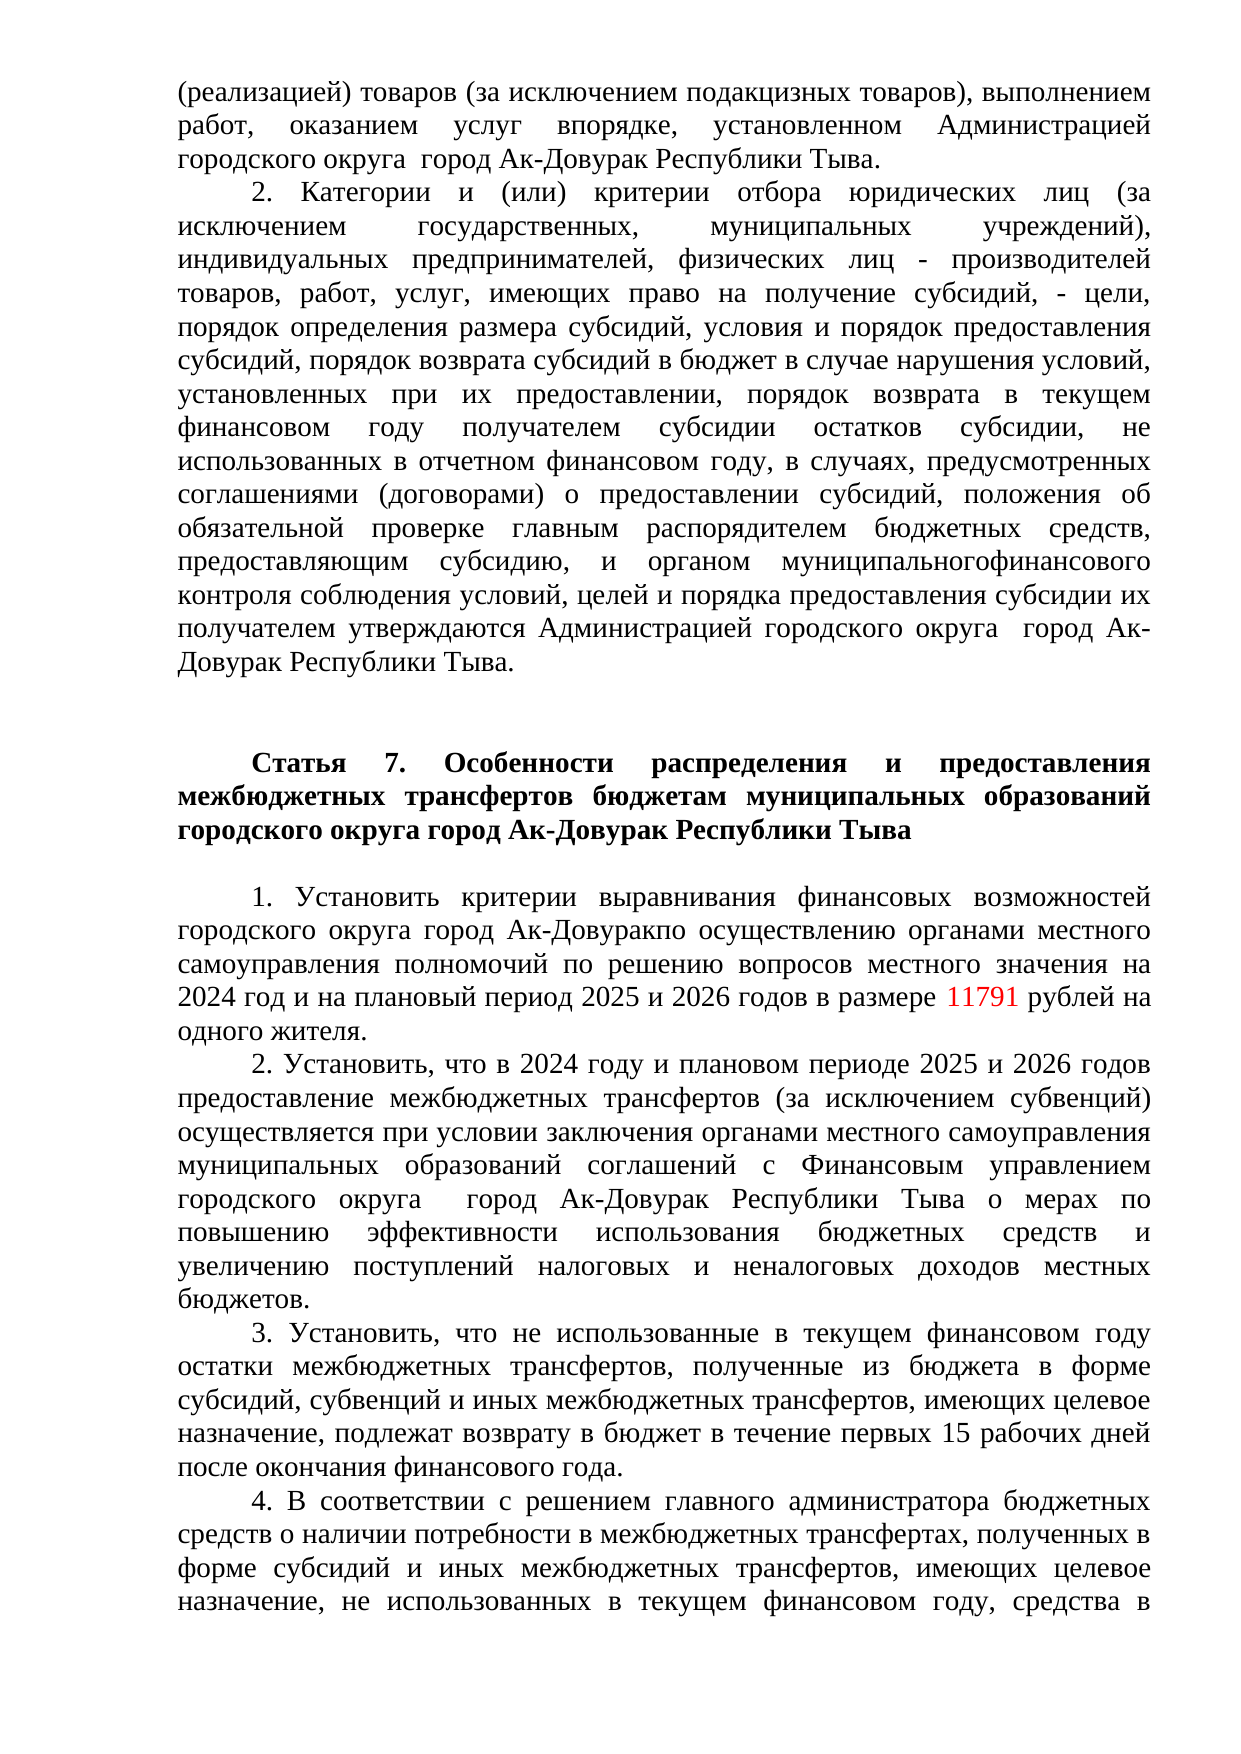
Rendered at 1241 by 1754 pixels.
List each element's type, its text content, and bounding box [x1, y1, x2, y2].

title Статья 7. Особенности распределения и предоставления межбюджетных трансфертов бюджетам муниципальных образований городского округа город Ак-Довурак Республики Тыва [177, 745, 1152, 845]
text 3. Установить, что не использованные в текущем финансовом году остатки межбюджетных трансфертов, полученные из бюджета в форме субсидий, субвенций и иных межбюджетных трансфертов, имеющих целевое назначение, подлежат возврату в бюджет в течение первых 15 рабочих дней после окончания финансового года. [177, 1315, 1152, 1483]
text 1. Установить критерии выравнивания финансовых возможностей городского округа город Ак-Довуракпо осуществлению органами местного самоуправления полномочий по решению вопросов местного значения на 2024 год и на плановый период 2025 и 2026 годов в размере 11791 рублей на одного жителя. [177, 879, 1152, 1047]
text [177, 1483, 1152, 1617]
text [177, 74, 1152, 174]
text 2. Установить, что в 2024 году и плановом периоде 2025 и 2026 годов предоставление межбюджетных трансфертов (за исключением субвенций) осуществляется при условии заключения органами местного самоуправления муниципальных образований соглашений с Финансовым управлением городского округа город Ак-Довурак Республики Тыва о мерах по повышению эффективности использования бюджетных средств и увеличению поступлений налоговых и неналоговых доходов местных бюджетов. [177, 1047, 1152, 1315]
text 2. Категории и (или) критерии отбора юридических лиц (за исключением государственных, муниципальных учреждений), индивидуальных предпринимателей, физических лиц - производителей товаров, работ, услуг, имеющих право на получение субсидий, - цели, порядок определения размера субсидий, условия и порядок предоставления субсидий, порядок возврата субсидий в бюджет в случае нарушения условий, установленных при их предоставлении, порядок возврата в текущем финансовом году получателем субсидии остатков субсидии, не использованных в отчетном финансовом году, в случаях, предусмотренных соглашениями (договорами) о предоставлении субсидий, положения об обязательной проверке главным распорядителем бюджетных средств, предоставляющим субсидию, и органом муниципальногофинансового контроля соблюдения условий, целей и порядка предоставления субсидии их получателем утверждаются Администрацией городского округа город Ак-Довурак Республики Тыва. [177, 174, 1152, 678]
